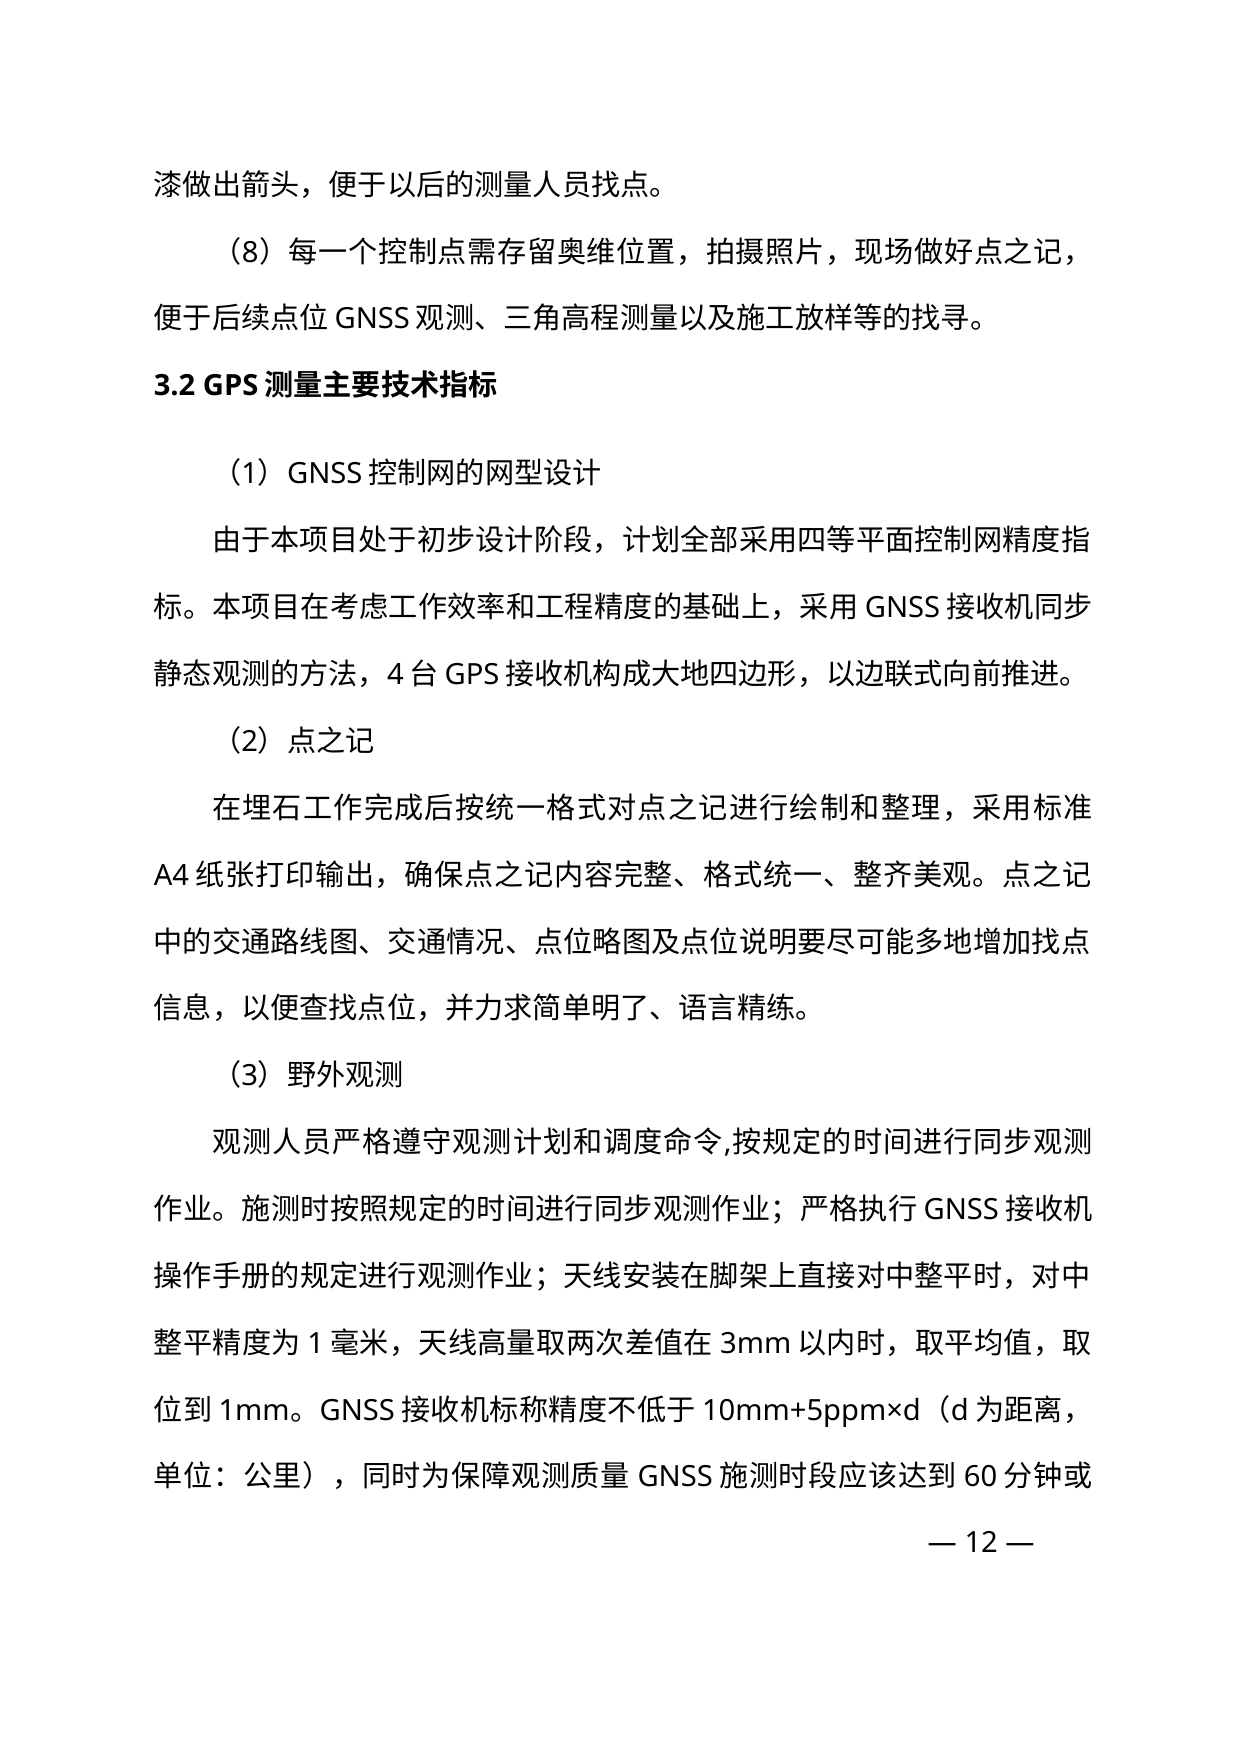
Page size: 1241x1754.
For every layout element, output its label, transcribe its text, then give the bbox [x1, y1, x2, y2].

text （2）点之记 [153, 705, 1093, 772]
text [153, 1106, 1093, 1508]
subtitle 3.2 GPS测量主要技术指标 [153, 350, 1093, 417]
text 在埋石工作完成后按统一格式对点之记进行绘制和整理，采用标准A4纸张打印输出，确保点之记内容完整、格式统一、整齐美观。点之记中的交通路线图、交通情况、点位略图及点位说明要尽可能多地增加找点信息，以便查找点位，并力求简单明了、语言精练。 [153, 772, 1093, 1039]
text （3）野外观测 [153, 1039, 1093, 1106]
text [153, 149, 1093, 216]
text （1）GNSS控制网的网型设计 [153, 438, 1093, 504]
text （8）每一个控制点需存留奥维位置，拍摄照片，现场做好点之记，便于后续点位GNSS观测、三角高程测量以及施工放样等的找寻。 [153, 216, 1093, 350]
text 由于本项目处于初步设计阶段，计划全部采用四等平面控制网精度指标。本项目在考虑工作效率和工程精度的基础上，采用GNSS接收机同步静态观测的方法，4台GPS接收机构成大地四边形，以边联式向前推进。 [153, 504, 1093, 705]
